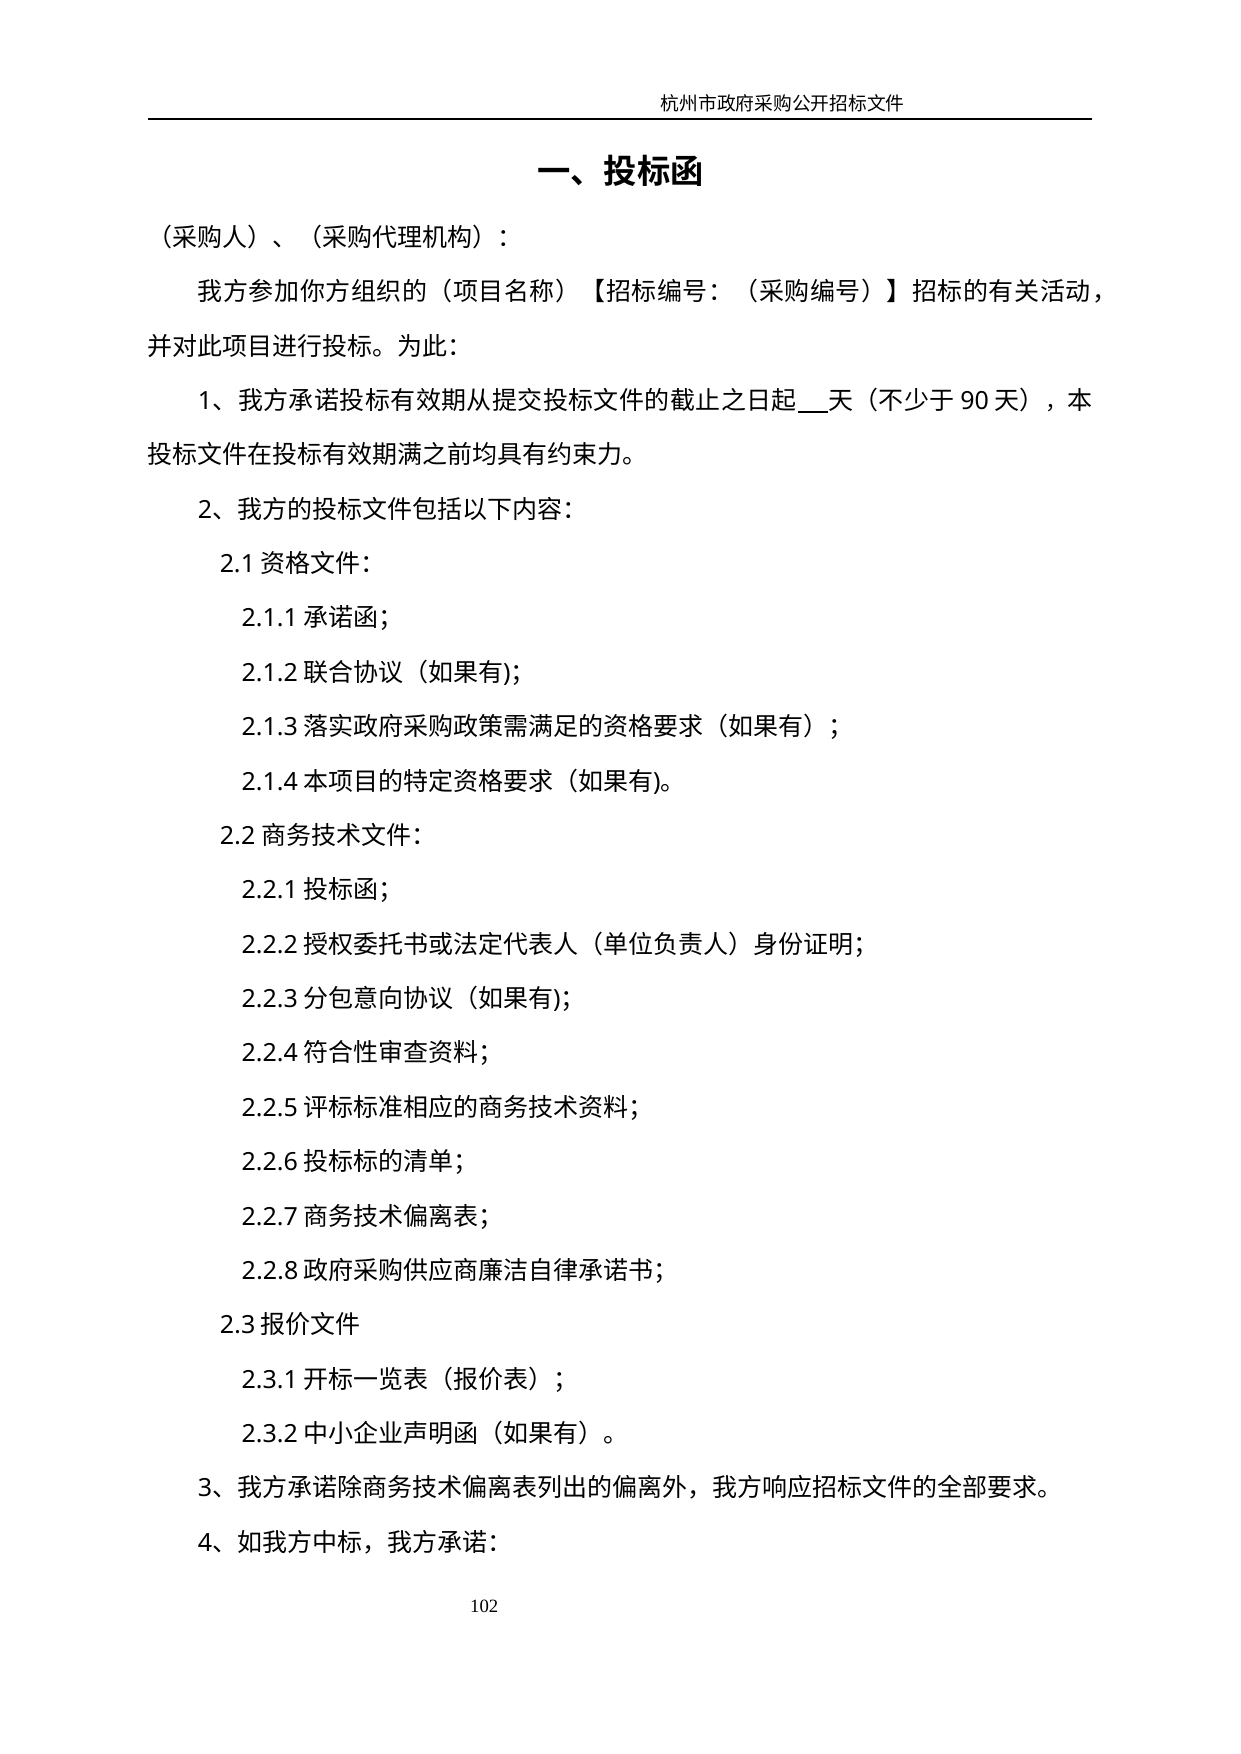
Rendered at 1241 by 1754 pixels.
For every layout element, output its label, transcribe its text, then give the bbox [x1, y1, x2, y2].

text 2.2.3分包意向协议（如果有)； [191, 978, 1092, 1015]
text 4、如我方中标，我方承诺： [148, 1522, 1092, 1558]
text 3、我方承诺除商务技术偏离表列出的偏离外，我方响应招标文件的全部要求。 [148, 1468, 1092, 1504]
text 2.3.2中小企业声明函（如果有）。 [191, 1413, 1092, 1450]
text 2.1.2联合协议（如果有)； [191, 652, 1092, 688]
text （采购人）、（采购代理机构）： [148, 217, 1092, 253]
text 2、我方的投标文件包括以下内容： [148, 489, 1092, 525]
text 1、我方承诺投标有效期从提交投标文件的截止之日起 天（不少于90天），本投标文件在投标有效期满之前均具有约束力。 [148, 380, 1092, 471]
text 2.1.1承诺函； [191, 598, 1092, 634]
text 2.2.1投标函； [191, 870, 1092, 906]
text 2.3.1开标一览表（报价表）； [191, 1359, 1092, 1395]
text 我方参加你方组织的（项目名称）【招标编号：（采购编号）】招标的有关活动，并对此项目进行投标。为此： [148, 272, 1092, 362]
text 2.3报价文件 [169, 1305, 1092, 1341]
text 2.1资格文件： [169, 543, 1092, 580]
text 2.1.4本项目的特定资格要求（如果有)。 [191, 761, 1092, 797]
text 2.2.5评标标准相应的商务技术资料； [191, 1087, 1092, 1123]
text 一、投标函 [148, 145, 1092, 193]
text 2.2.8政府采购供应商廉洁自律承诺书； [191, 1250, 1092, 1287]
text 2.2.4符合性审查资料； [191, 1033, 1092, 1069]
text 2.2 商务技术文件： [169, 815, 1092, 852]
text 2.2.2授权委托书或法定代表人（单位负责人）身份证明； [191, 924, 1092, 960]
text 2.2.7商务技术偏离表； [191, 1196, 1092, 1232]
text 2.1.3落实政府采购政策需满足的资格要求（如果有）； [191, 707, 1092, 743]
text 2.2.6投标标的清单； [191, 1142, 1092, 1178]
